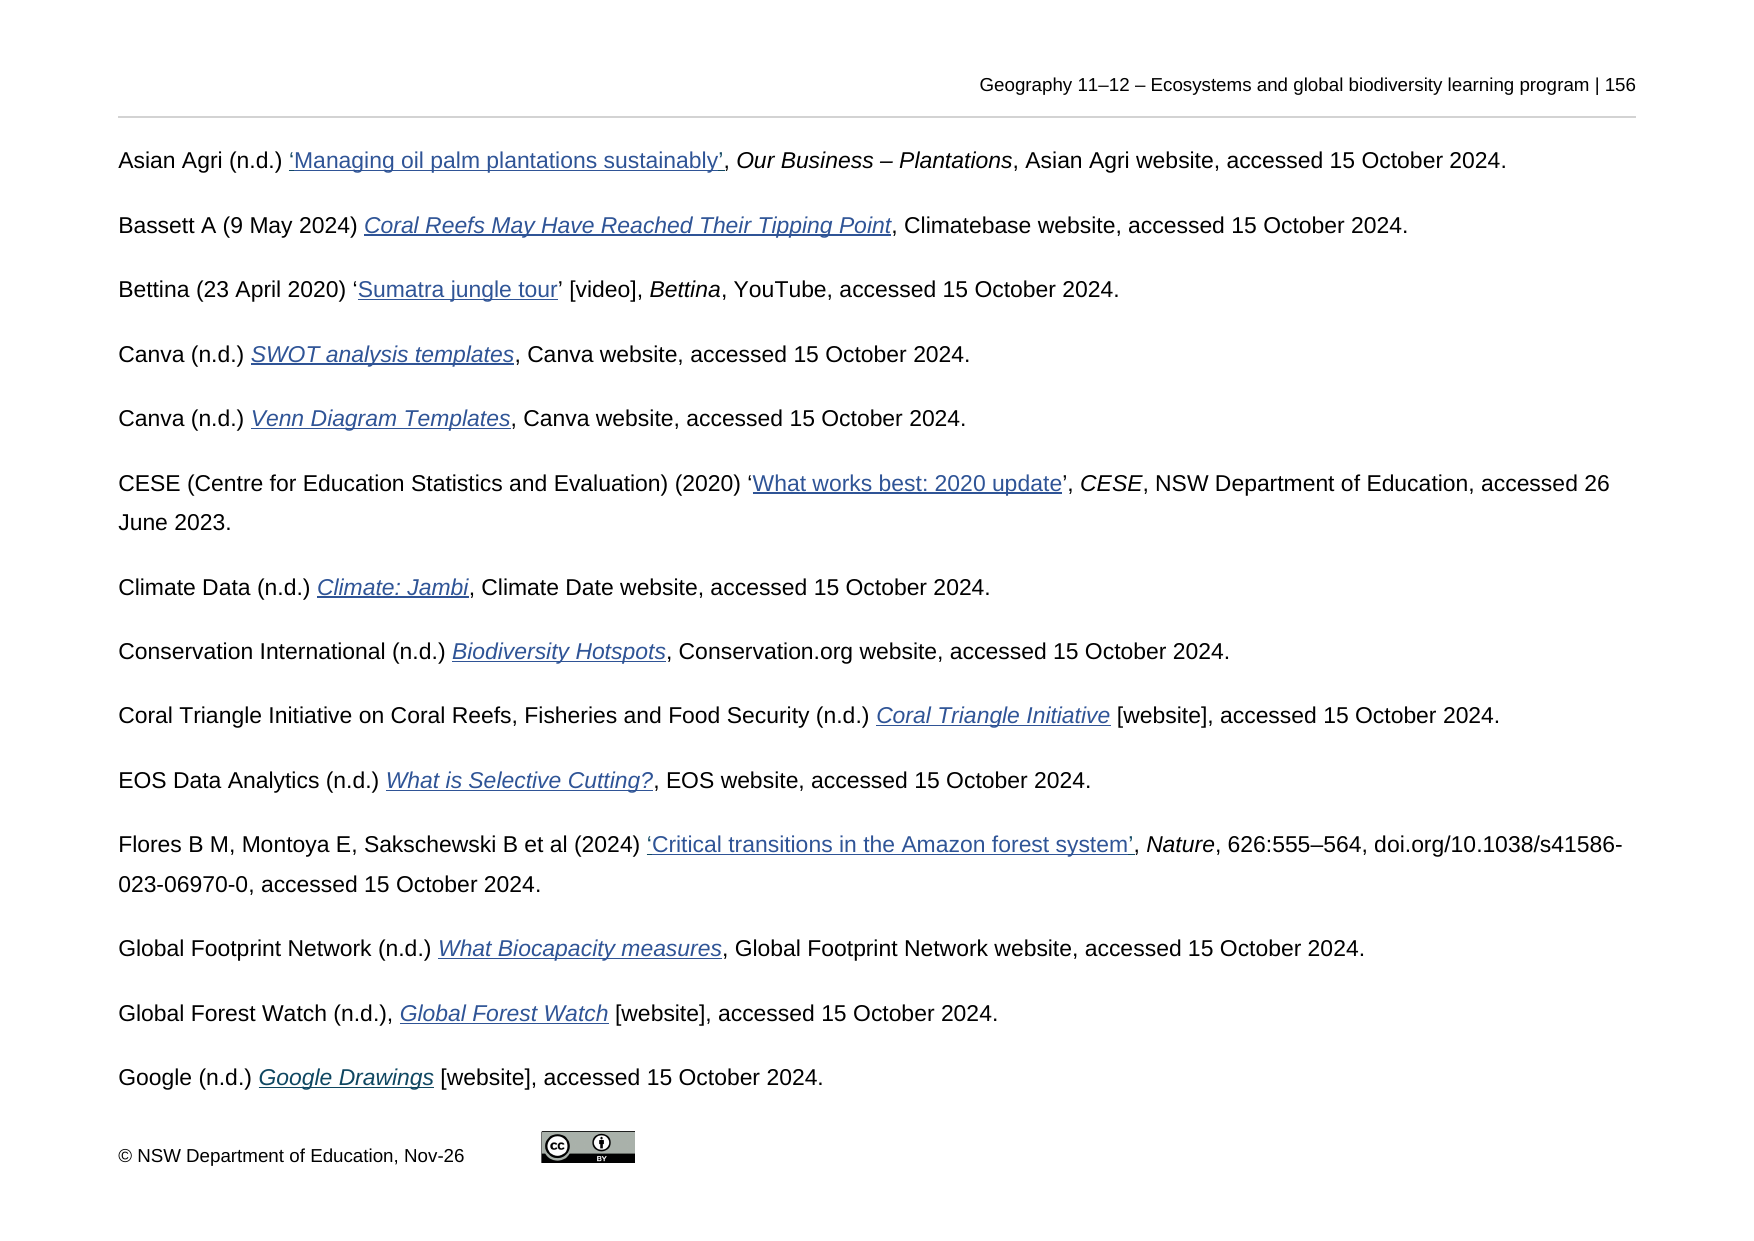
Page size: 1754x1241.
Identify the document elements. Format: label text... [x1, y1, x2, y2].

text Canva (n.d.) Venn Diagram Templates, Canva website, accessed 15 October 2024. [118, 405, 1636, 431]
text CESE (Centre for Education Statistics and Evaluation) (2020) ‘What works best: 2020 update’, CESE, NSW Department of Education, accessed 26 June 2023. [118, 469, 1636, 535]
text Bettina (23 April 2020) ‘Sumatra jungle tour’ [video], Bettina, YouTube, accessed 15 October 2024. [118, 276, 1636, 302]
text Bassett A (9 May 2024) Coral Reefs May Have Reached Their Tipping Point, Climatebase website, accessed 15 October 2024. [118, 212, 1636, 238]
text Asian Agri (n.d.) ‘Managing oil palm plantations sustainably’, Our Business – Plantations, Asian Agri website, accessed 15 October 2024. [118, 147, 1636, 173]
text Climate Data (n.d.) Climate: Jambi, Climate Date website, accessed 15 October 2024. [118, 573, 1636, 600]
text Coral Triangle Initiative on Coral Reefs, Fisheries and Food Security (n.d.) Coral Triangle Initiative [website], accessed 15 October 2024. [118, 702, 1636, 729]
text Global Footprint Network (n.d.) What Biocapacity measures, Global Footprint Network website, accessed 15 October 2024. [118, 935, 1636, 962]
text Conservation International (n.d.) Biodiversity Hotspots, Conservation.org website, accessed 15 October 2024. [118, 638, 1636, 664]
text EOS Data Analytics (n.d.) What is Selective Cutting?, EOS website, accessed 15 October 2024. [118, 767, 1636, 793]
text Canva (n.d.) SWOT analysis templates, Canva website, accessed 15 October 2024. [118, 341, 1636, 367]
text Flores B M, Montoya E, Sakschewski B et al (2024) ‘Critical transitions in the Amazon forest system’, Nature, 626:555–564, doi.org/10.1038/s41586-023-06970-0, accessed 15 October 2024. [118, 831, 1636, 897]
picture [541, 1131, 635, 1163]
text Google (n.d.) Google Drawings [website], accessed 15 October 2024. [118, 1064, 1636, 1091]
text Global Forest Watch (n.d.), Global Forest Watch [website], accessed 15 October 2024. [118, 1000, 1636, 1026]
